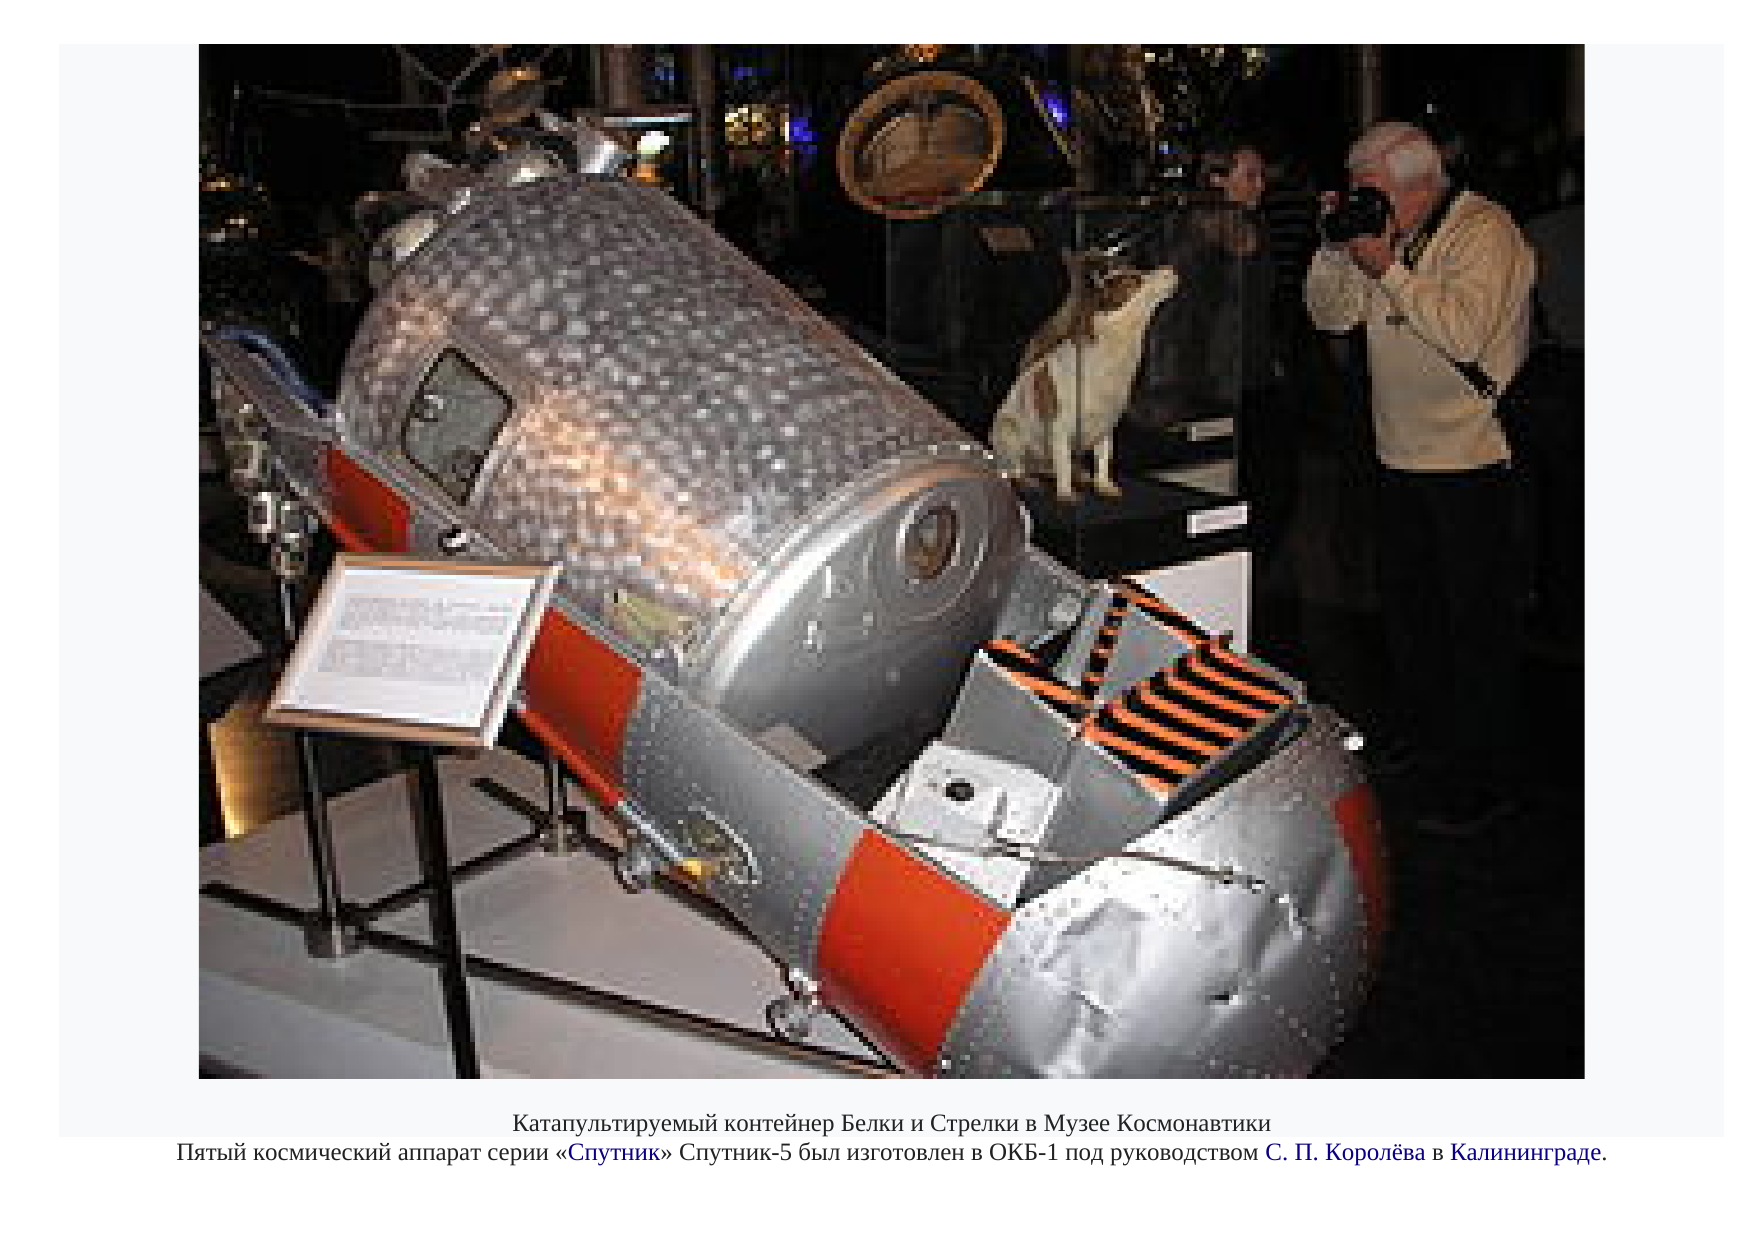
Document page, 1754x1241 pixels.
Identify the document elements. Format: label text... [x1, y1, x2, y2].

text Пятый космический аппарат серии «Спутник» Спутник-5 был изготовлен в ОКБ-1 под руководством С. П. Королёва в Калининграде. [59, 1137, 1724, 1165]
picture [198, 44, 1585, 1079]
text Катапультируемый контейнер Белки и Стрелки в Музее Космонавтики [59, 1108, 1724, 1137]
